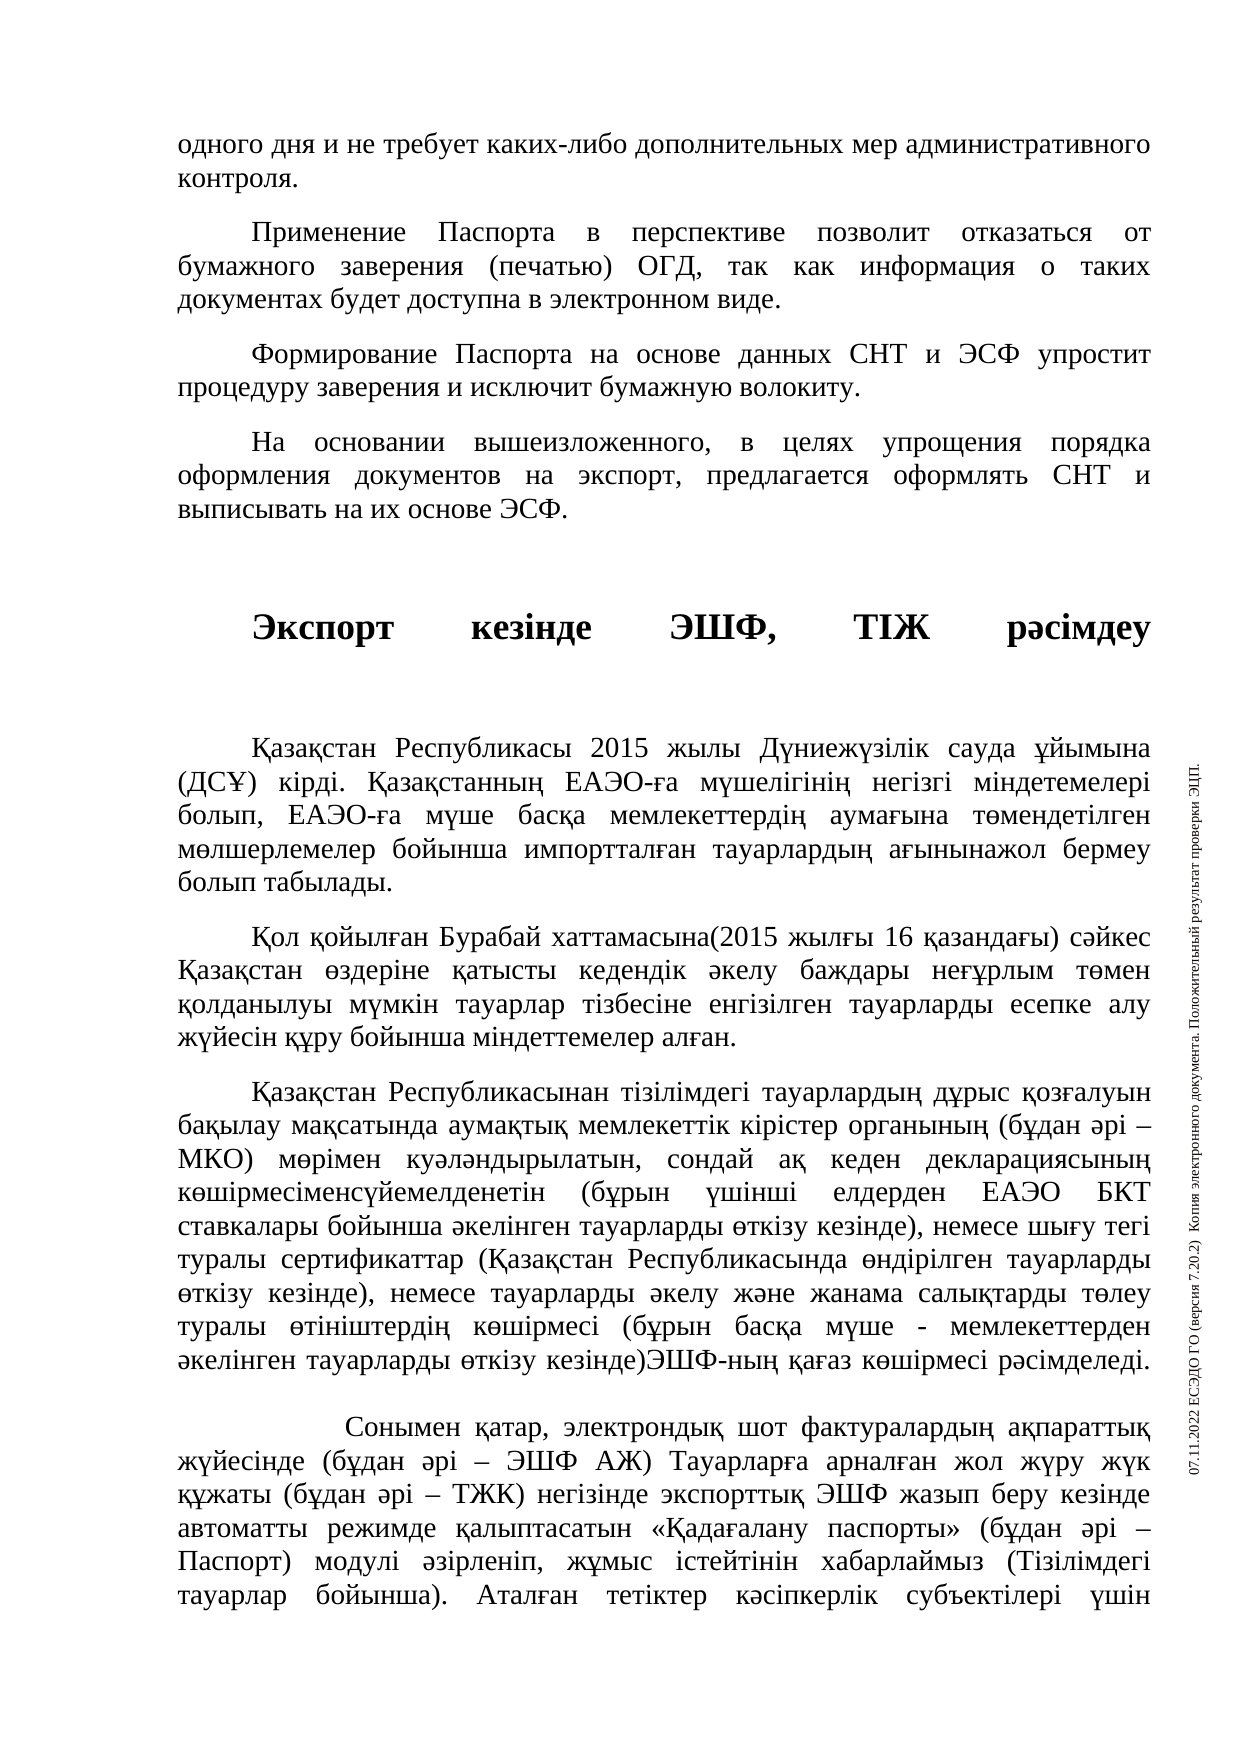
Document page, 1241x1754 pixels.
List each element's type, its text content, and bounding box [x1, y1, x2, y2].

text Қазақстан Республикасы 2015 жылы Дүниежүзілік сауда ұйымына (ДСҰ) кірді. Қазақстанның ЕАЭО-ға мүшелігінің негізгі міндетемелері болып, ЕАЭО-ға мүше басқа мемлекеттердің аумағына төмендетілген мөлшерлемелер бойынша импортталған тауарлардың ағынынажол бермеу болып табылады. [177, 730, 1152, 898]
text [177, 1074, 1152, 1610]
text Формирование Паспорта на основе данных СНТ и ЭСФ упростит процедуру заверения и исключит бумажную волокиту. [177, 336, 1152, 403]
text Экспорт кезінде ЭШФ, ТІЖ рәсімдеу [177, 604, 1152, 709]
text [177, 126, 1152, 193]
text Қол қойылған Бурабай хаттамасына(2015 жылғы 16 қазандағы) сәйкес Қазақстан өздеріне қатысты кедендік әкелу баждары неғұрлым төмен қолданылуы мүмкін тауарлар тізбесіне енгізілген тауарларды есепке алу жүйесін құру бойынша міндеттемелер алған. [177, 919, 1152, 1053]
text На основании вышеизложенного, в целях упрощения порядка оформления документов на экспорт, предлагается оформлять СНТ и выписывать на их основе ЭСФ. [177, 424, 1152, 524]
text Применение Паспорта в перспективе позволит отказаться от бумажного заверения (печатью) ОГД, так как информация о таких документах будет доступна в электронном виде. [177, 214, 1152, 315]
